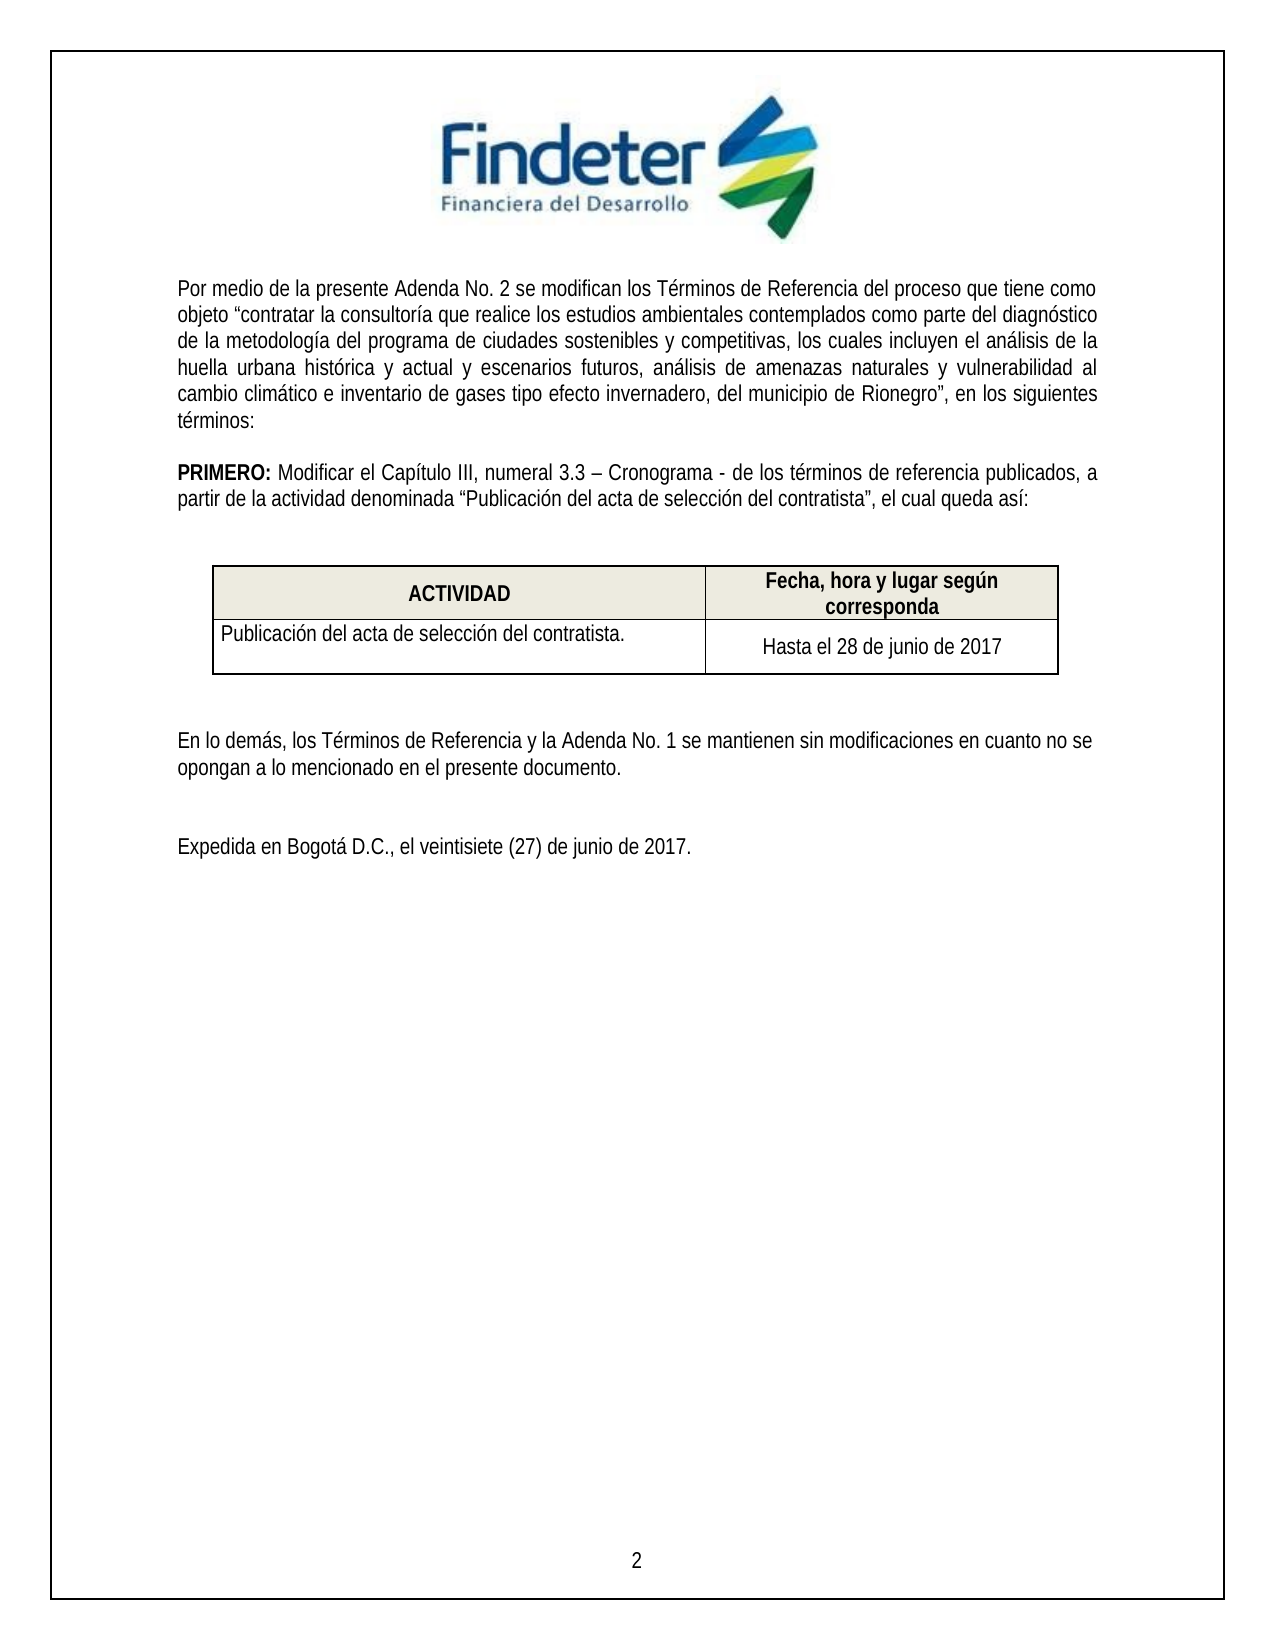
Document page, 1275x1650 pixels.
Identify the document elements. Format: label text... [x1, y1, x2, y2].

text PRIMERO: Modificar el Capítulo III, numeral 3.3 – Cronograma - de los términos de referencia publicados, a partir de la actividad denominada “Publicación del acta de selección del contratista”, el cual queda así: [177, 459, 1098, 512]
table_header Fecha, hora y lugar según corresponda [706, 567, 1057, 619]
table_header ACTIVIDAD [214, 567, 705, 619]
table_cell Publicación del acta de selección del contratista. [214, 620, 705, 673]
text Por medio de la presente Adenda No. 2 se modifican los Términos de Referencia del proceso que tiene como objeto “contratar la consultoría que realice los estudios ambientales contemplados como parte del diagnóstico de la metodología del programa de ciudades sostenibles y competitivas, los cuales incluyen el análisis de la huella urbana histórica y actual y escenarios futuros, análisis de amenazas naturales y vulnerabilidad al cambio climático e inventario de gases tipo efecto invernadero, del municipio de Rionegro”, en los siguientes términos: [177, 275, 1098, 433]
table_cell Hasta el 28 de junio de 2017 [706, 620, 1057, 673]
text En lo demás, los Términos de Referencia y la Adenda No. 1 se mantienen sin modificaciones en cuanto no se opongan a lo mencionado en el presente documento. [177, 727, 1108, 780]
picture [430, 75, 845, 244]
text Expedida en Bogotá D.C., el veintisiete (27) de junio de 2017. [177, 833, 1108, 859]
